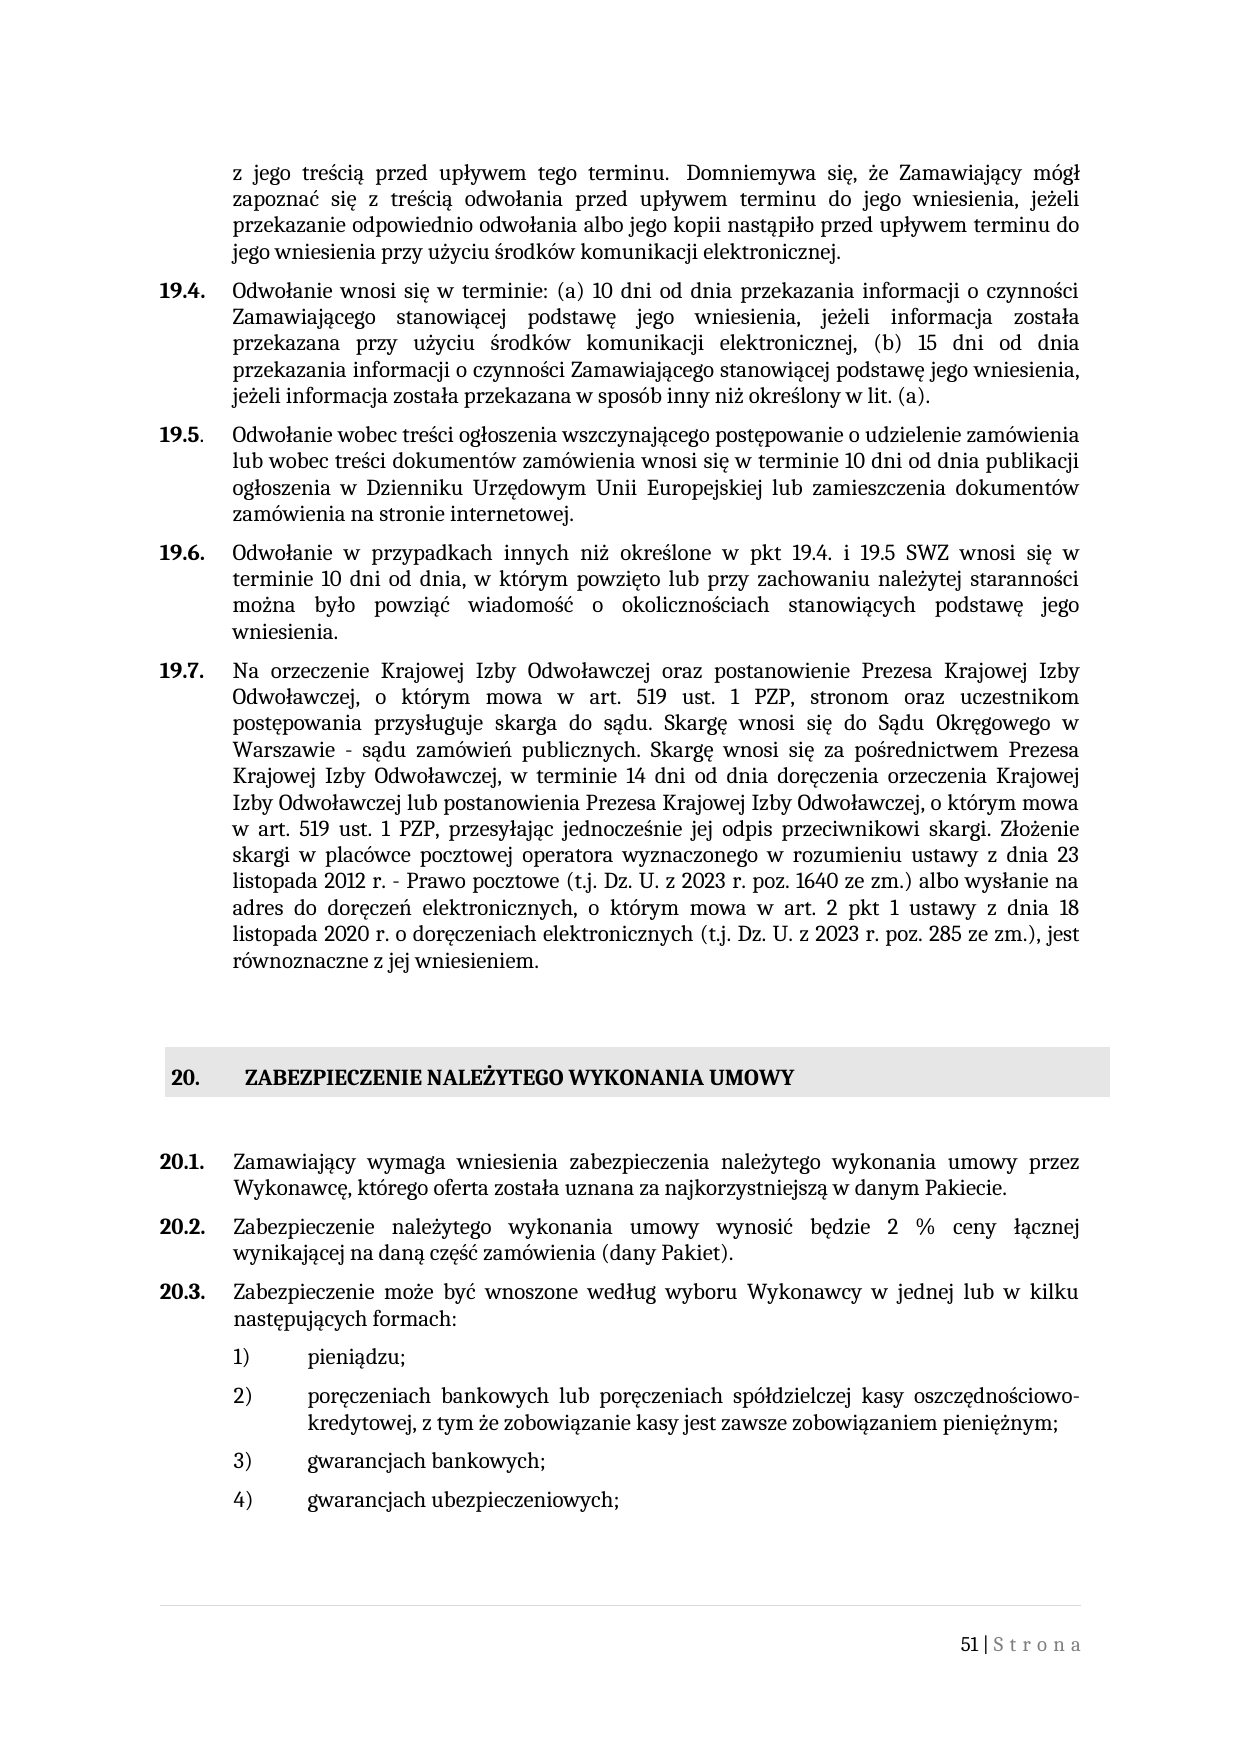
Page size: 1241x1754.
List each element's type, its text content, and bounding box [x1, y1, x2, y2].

text 2) poręczeniach bankowych lub poręczeniach spółdzielczej kasy oszczędnościowo-kredytowej, z tym że zobowiązanie kasy jest zawsze zobowiązaniem pieniężnym; [233, 1383, 1081, 1436]
text 4) gwarancjach ubezpieczeniowych; [233, 1487, 1081, 1513]
text 19.5. Odwołanie wobec treści ogłoszenia wszczynającego postępowanie o udzielenie zamówienia lub wobec treści dokumentów zamówienia wnosi się w terminie 10 dni od dnia publikacji ogłoszenia w Dzienniku Urzędowym Unii Europejskiej lub zamieszczenia dokumentów zamówienia na stronie internetowej. [159, 422, 1081, 527]
text 20.1. Zamawiający wymaga wniesienia zabezpieczenia należytego wykonania umowy przez Wykonawcę, którego oferta została uznana za najkorzystniejszą w danym Pakiecie. [159, 1148, 1081, 1201]
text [159, 159, 1081, 265]
text 3) gwarancjach bankowych; [233, 1448, 1081, 1474]
text 1) pieniądzu; [233, 1344, 1081, 1371]
text 19.7. Na orzeczenie Krajowej Izby Odwoławczej oraz postanowienie Prezesa Krajowej Izby Odwoławczej, o którym mowa w art. 519 ust. 1 PZP, stronom oraz uczestnikom postępowania przysługuje skarga do sądu. Skargę wnosi się do Sądu Okręgowego w Warszawie - sądu zamówień publicznych. Skargę wnosi się za pośrednictwem Prezesa Krajowej Izby Odwoławczej, w terminie 14 dni od dnia doręczenia orzeczenia Krajowej Izby Odwoławczej lub postanowienia Prezesa Krajowej Izby Odwoławczej, o którym mowa w art. 519 ust. 1 PZP, przesyłając jednocześnie jej odpis przeciwnikowi skargi. Złożenie skargi w placówce pocztowej operatora wyznaczonego w rozumieniu ustawy z dnia 23 listopada 2012 r. - Prawo pocztowe (t.j. Dz. U. z 2023 r. poz. 1640 ze zm.) albo wysłanie na adres do doręczeń elektronicznych, o którym mowa w art. 2 pkt 1 ustawy z dnia 18 listopada 2020 r. o doręczeniach elektronicznych (t.j. Dz. U. z 2023 r. poz. 285 ze zm.), jest równoznaczne z jej wniesieniem. [159, 657, 1081, 974]
text 20.2. Zabezpieczenie należytego wykonania umowy wynosić będzie 2 % ceny łącznej wynikającej na daną część zamówienia (dany Pakiet). [159, 1214, 1081, 1266]
text 19.4. Odwołanie wnosi się w terminie: (a) 10 dni od dnia przekazania informacji o czynności Zamawiającego stanowiącej podstawę jego wniesienia, jeżeli informacja została przekazana przy użyciu środków komunikacji elektronicznej, (b) 15 dni od dnia przekazania informacji o czynności Zamawiającego stanowiącej podstawę jego wniesienia, jeżeli informacja została przekazana w sposób inny niż określony w lit. (a). [159, 277, 1081, 409]
text 20.3. Zabezpieczenie może być wnoszone według wyboru Wykonawcy w jednej lub w kilku następujących formach: [159, 1279, 1081, 1332]
text 19.6. Odwołanie w przypadkach innych niż określone w pkt 19.4. i 19.5 SWZ wnosi się w terminie 10 dni od dnia, w którym powzięto lub przy zachowaniu należytej staranności można było powziąć wiadomość o okolicznościach stanowiących podstawę jego wniesienia. [159, 539, 1081, 645]
table_header 20. ZABEZPIECZENIE NALEŻYTEGO WYKONANIA UMOWY [165, 1047, 1110, 1097]
